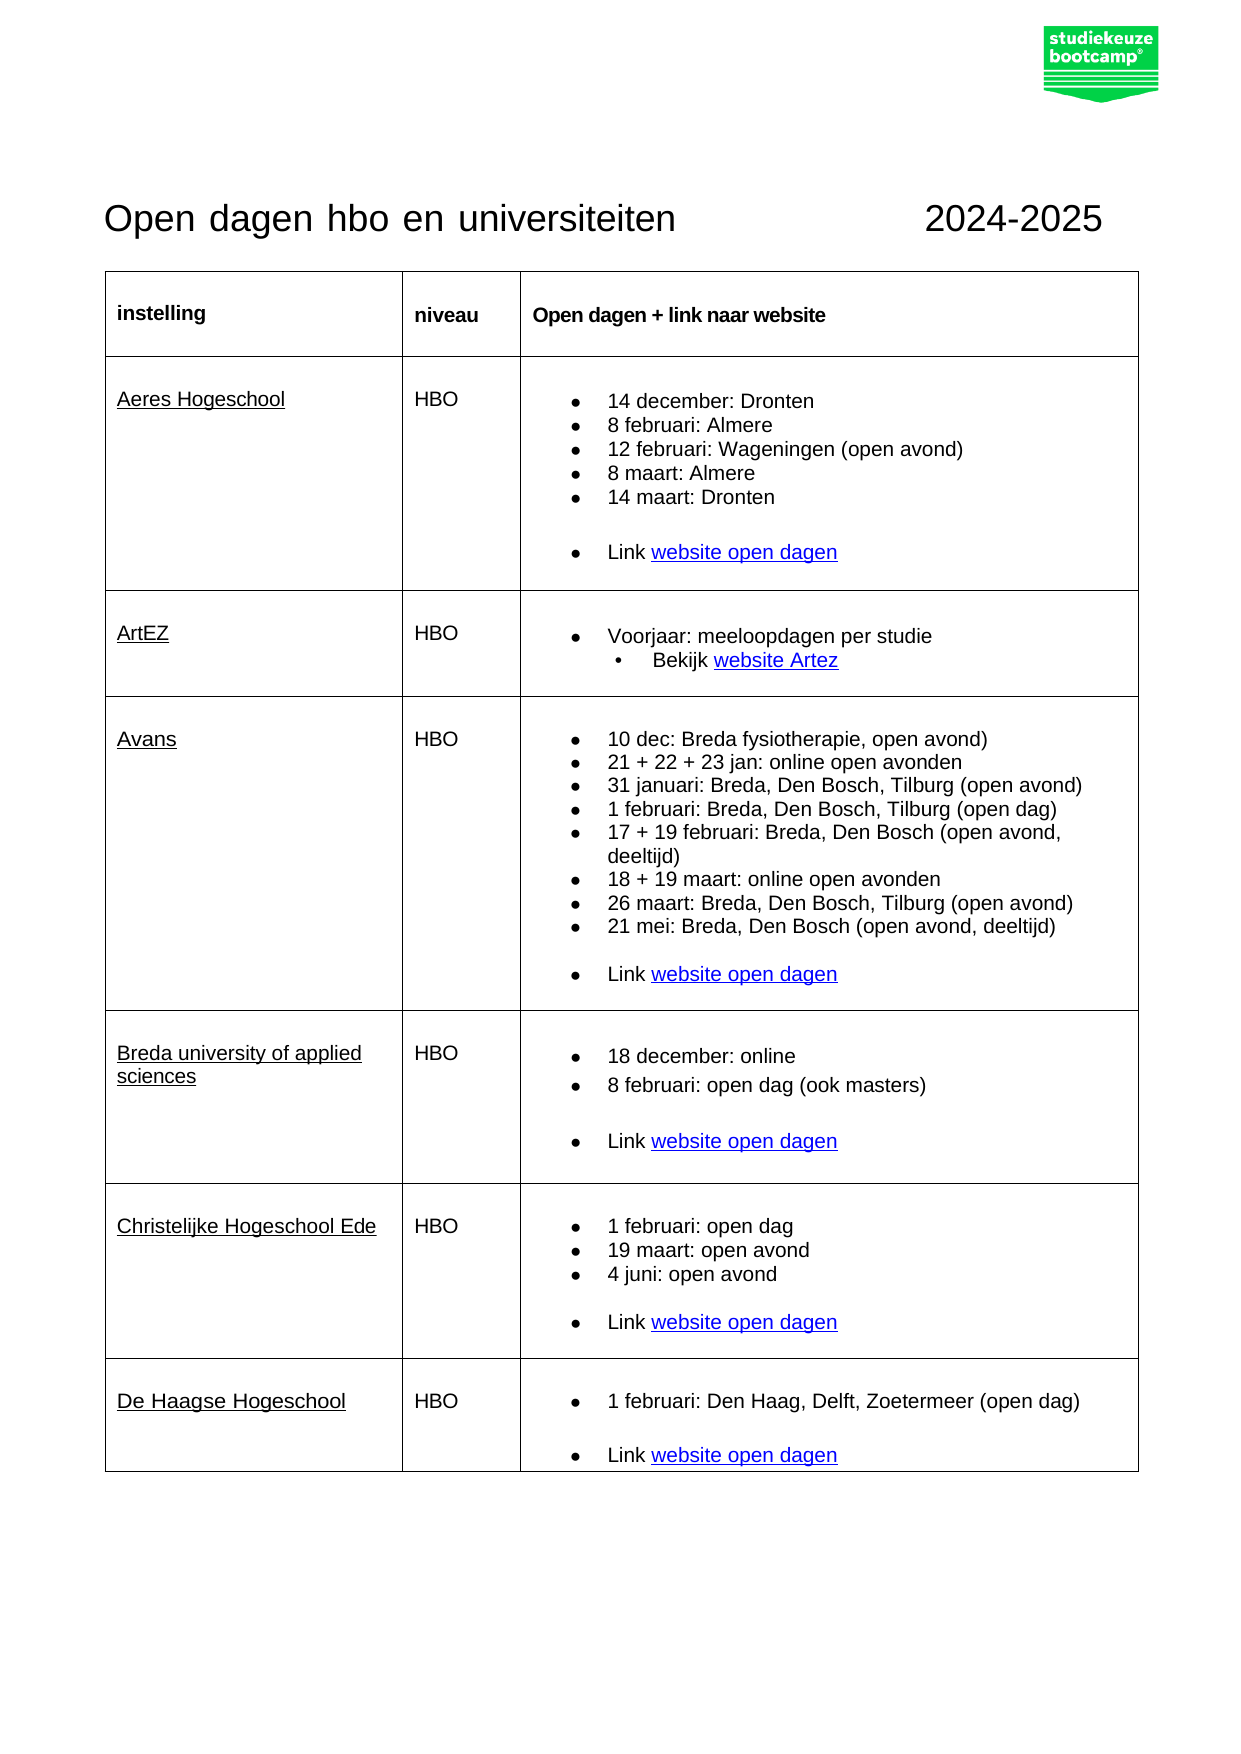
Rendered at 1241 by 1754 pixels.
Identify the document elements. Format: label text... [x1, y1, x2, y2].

table_cell HBO [403, 591, 520, 696]
table_cell HBO [403, 1184, 520, 1358]
table_cell 10 dec: Breda fysiotherapie, open avond) 21 + 22 + 23 jan: online open avonden 31 januari: Breda, Den Bosch, Tilburg (open avond) 1 februari: Breda, Den Bosch, Tilburg (open dag) 17 + 19 februari: Breda, Den Bosch (open avond, deeltijd) 18 + 19 maart: online open avonden 26 maart: Breda, Den Bosch, Tilburg (open avond) 21 mei: Breda, Den Bosch (open avond, deeltijd) Link website open dagen [521, 697, 1138, 1010]
table_cell HBO [403, 1359, 520, 1471]
text Open dagen hbo en universiteiten 2024-2025 [104, 196, 1148, 239]
table_cell De Haagse Hogeschool [106, 1359, 402, 1471]
table_cell Voorjaar: meeloopdagen per studie Bekijk website Artez [521, 591, 1138, 696]
table_cell HBO [403, 697, 520, 1010]
table_cell Aeres Hogeschool [106, 357, 402, 590]
table_cell ArtEZ [106, 591, 402, 696]
table_cell Breda university of applied sciences [106, 1011, 402, 1183]
table_cell 1 februari: Den Haag, Delft, Zoetermeer (open dag) Link website open dagen [521, 1359, 1138, 1471]
table_cell Christelijke Hogeschool Ede [106, 1184, 402, 1358]
picture [1043, 25, 1159, 103]
table_cell 18 december: online 8 februari: open dag (ook masters) Link website open dagen [521, 1011, 1138, 1183]
table_header Open dagen + link naar website [521, 272, 1138, 356]
table_cell HBO [403, 1011, 520, 1183]
table_header instelling [106, 272, 402, 356]
table_cell HBO [403, 357, 520, 590]
table_cell Avans [106, 697, 402, 1010]
table_header niveau [403, 272, 520, 356]
table_cell 1 februari: open dag 19 maart: open avond 4 juni: open avond Link website open dagen [521, 1184, 1138, 1358]
table_cell 14 december: Dronten 8 februari: Almere 12 februari: Wageningen (open avond) 8 maart: Almere 14 maart: Dronten Link website open dagen [521, 357, 1138, 590]
